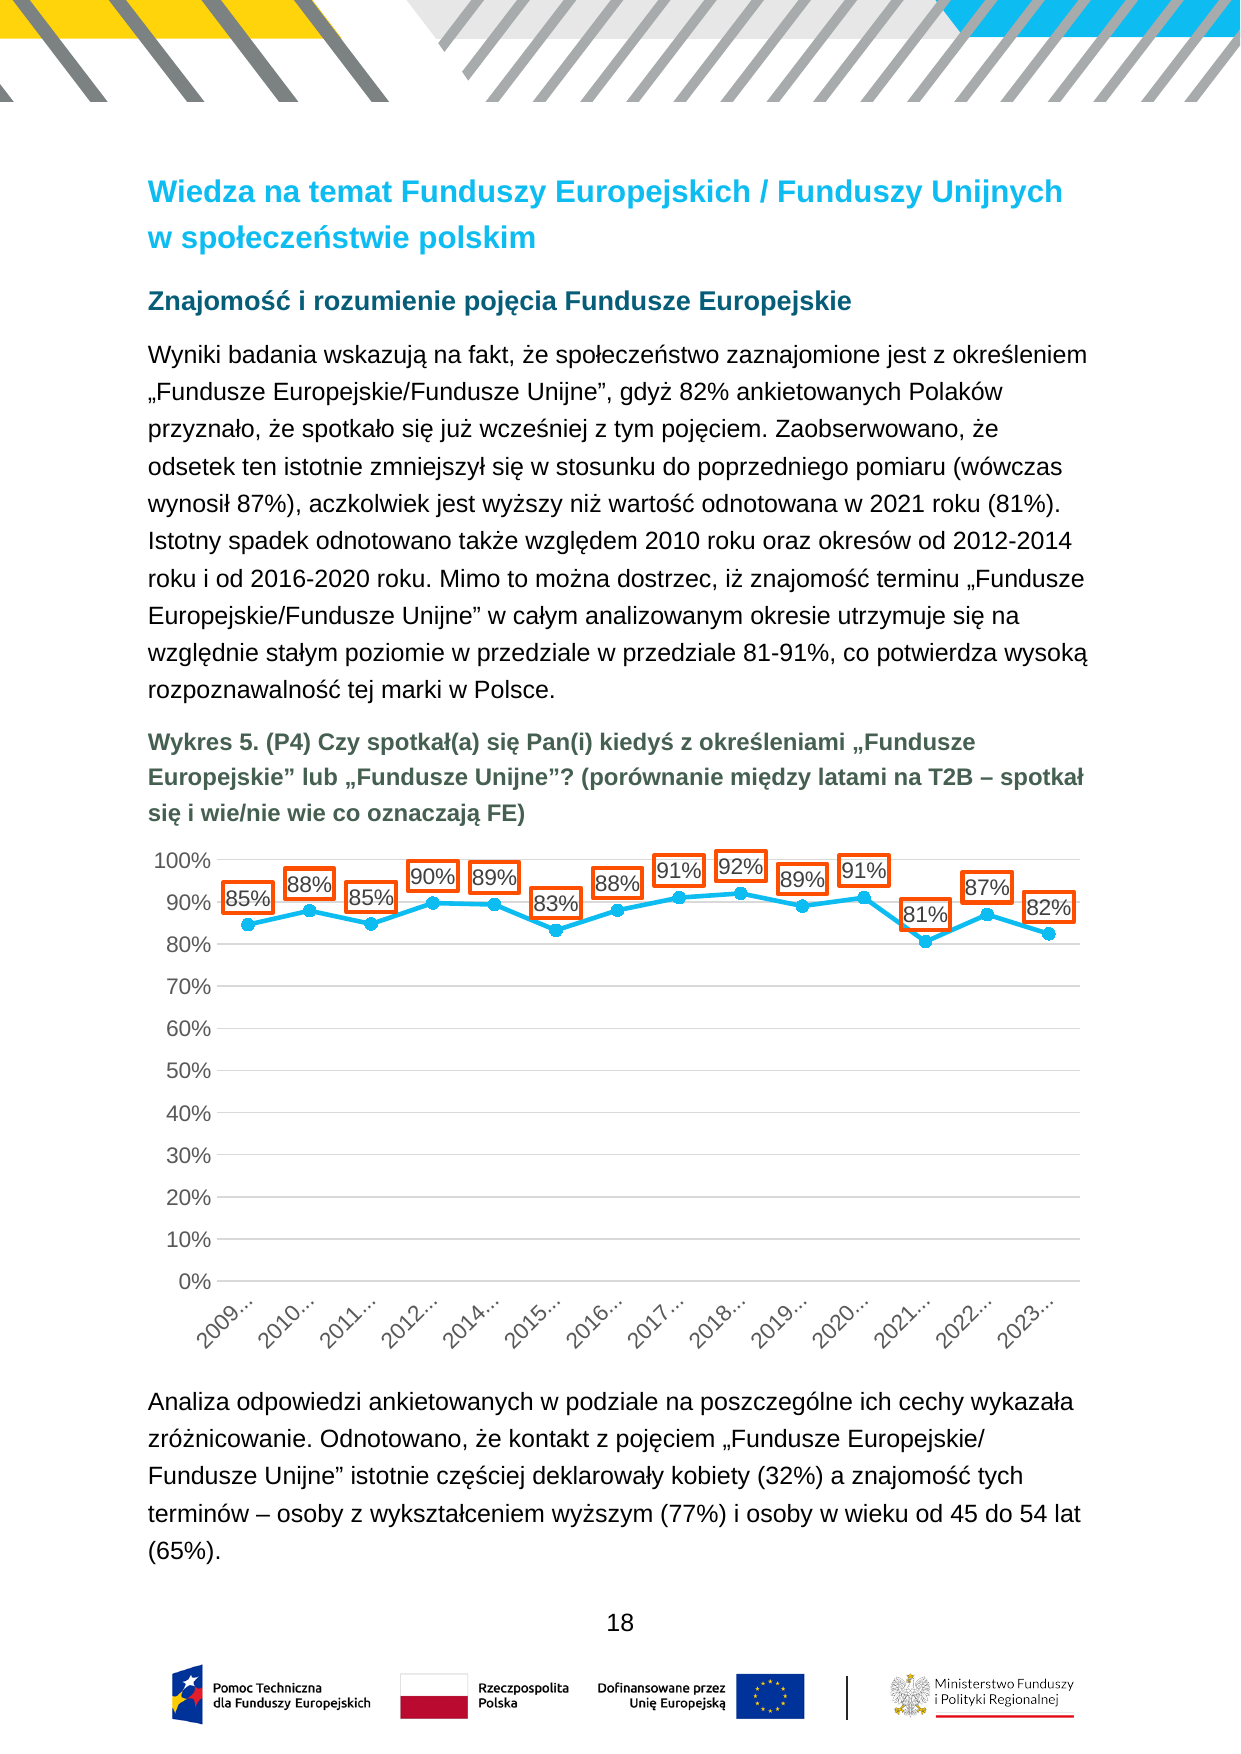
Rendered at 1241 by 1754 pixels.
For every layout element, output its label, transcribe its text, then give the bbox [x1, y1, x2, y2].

text Wyniki badania wskazują na fakt, że społeczeństwo zaznajomione jest z określeniem „Fundusze Europejskie/Fundusze Unijne”, gdyż 82% ankietowanych Polaków przyznało, że spotkało się już wcześniej z tym pojęciem. Zaobserwowano, że odsetek ten istotnie zmniejszył się w stosunku do poprzedniego pomiaru (wówczas wynosił 87%), aczkolwiek jest wyższy niż wartość odnotowana w 2021 roku (81%). Istotny spadek odnotowano także względem 2010 roku oraz okresów od 2012-2014 roku i od 2016-2020 roku. Mimo to można dostrzec, iż znajomość terminu „Fundusze Europejskie/Fundusze Unijne” w całym analizowanym okresie utrzymuje się na względnie stałym poziomie w przedziale w przedziale 81-91%, co potwierdza wysoką rozpoznawalność tej marki w Polsce. [148, 340, 1093, 704]
text Wykres 5. (P4) Czy spotkał(a) się Pan(i) kiedyś z określeniami „Fundusze Europejskie” lub „Fundusze Unijne”? (porównanie między latami na T2B – spotkał się i wie/nie wie co oznaczają FE) [148, 727, 1093, 827]
subtitle Wiedza na temat Funduszy Europejskich / Funduszy Unijnych w społeczeństwie polskim [148, 173, 1093, 255]
subtitle Znajomość i rozumienie pojęcia Fundusze Europejskie [148, 285, 1093, 316]
text Analiza odpowiedzi ankietowanych w podziale na poszczególne ich cechy wykazała zróżnicowanie. Odnotowano, że kontakt z pojęciem „Fundusze Europejskie/ Fundusze Unijne” istotnie częściej deklarowały kobiety (32%) a znajomość tych terminów – osoby z wykształceniem wyższym (77%) i osoby w wieku od 45 do 54 lat (65%). [148, 849, 1093, 1564]
